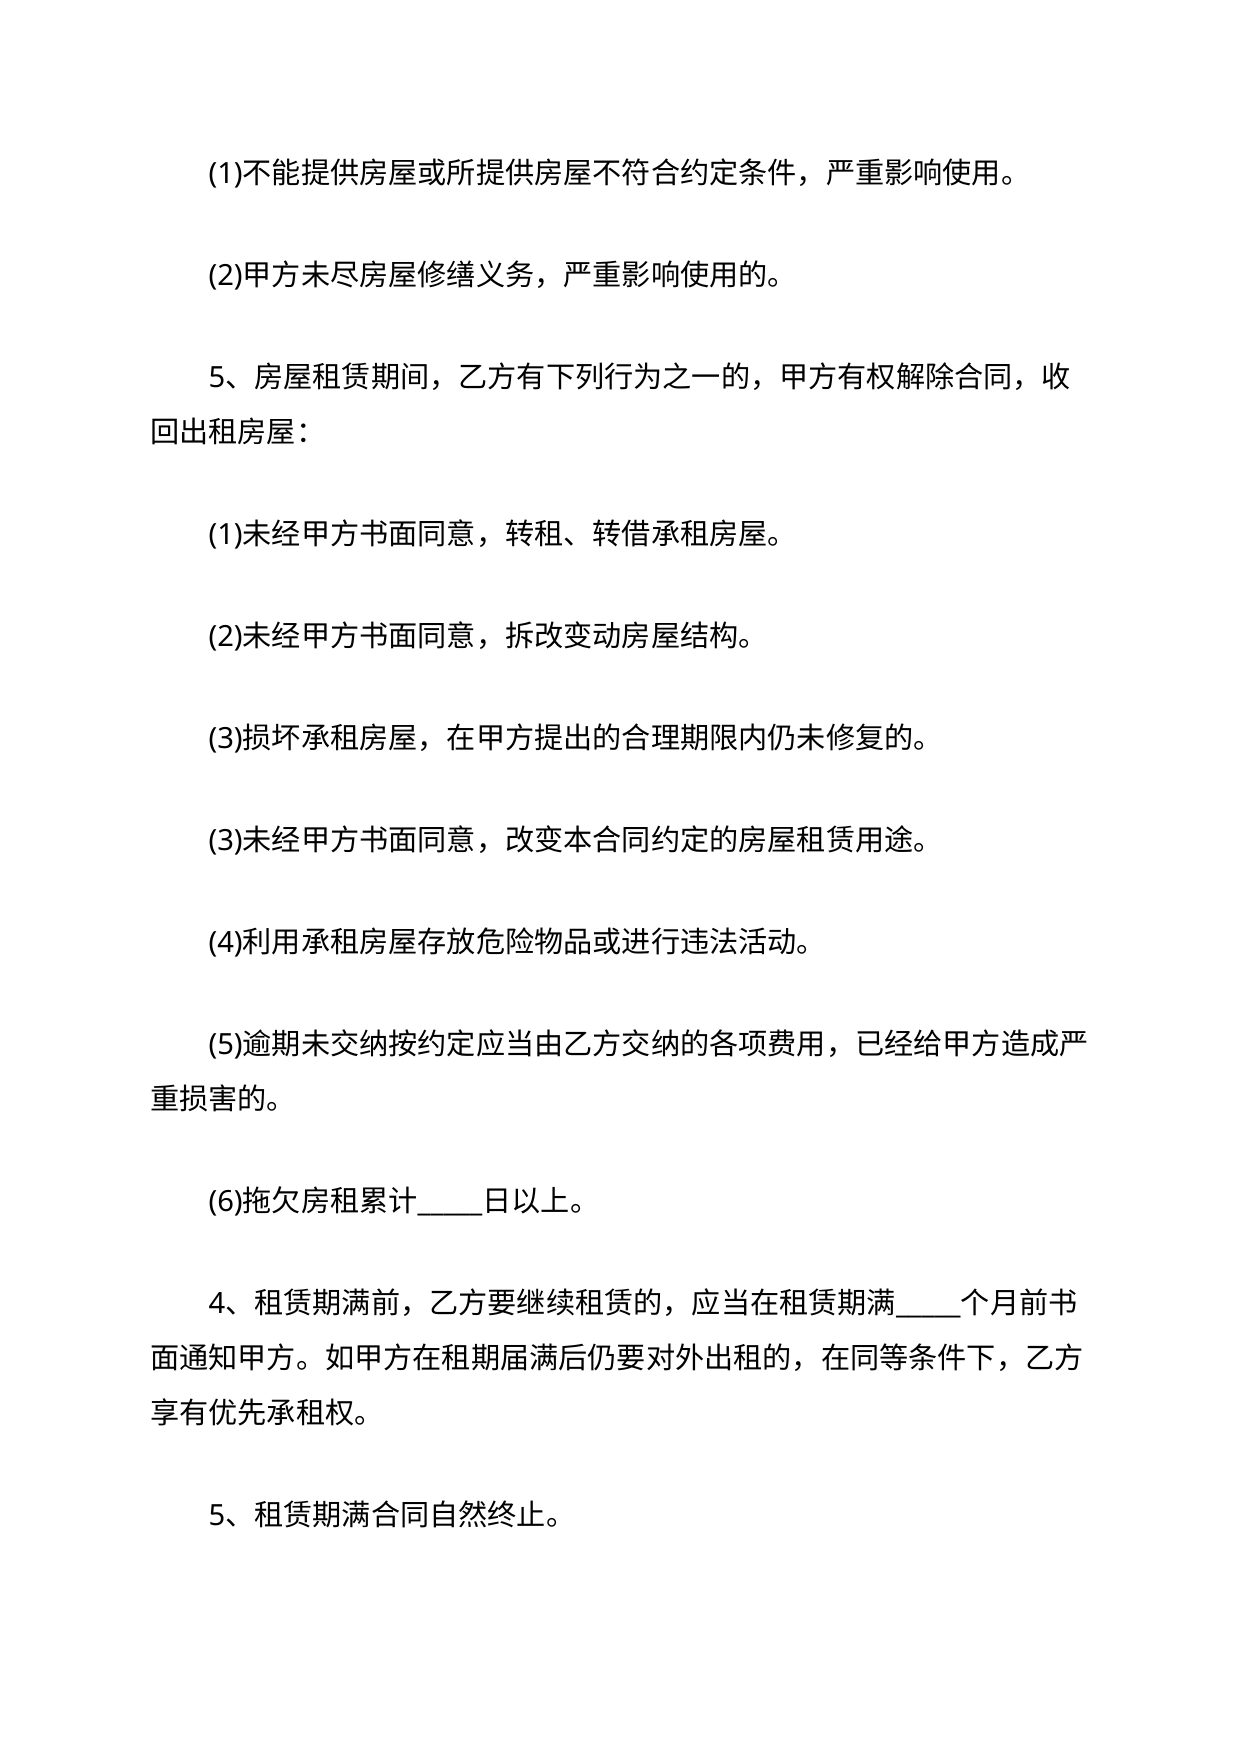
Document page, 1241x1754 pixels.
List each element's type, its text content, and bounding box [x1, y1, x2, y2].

text (1)未经甲方书面同意，转租、转借承租房屋。 [150, 511, 1090, 553]
text (5)逾期未交纳按约定应当由乙方交纳的各项费用，已经给甲方造成严重损害的。 [150, 1021, 1090, 1118]
text (2)未经甲方书面同意，拆改变动房屋结构。 [150, 613, 1090, 655]
text (3)损坏承租房屋，在甲方提出的合理期限内仍未修复的。 [150, 715, 1090, 757]
text (6)拖欠房租累计_____日以上。 [150, 1177, 1090, 1220]
text 5、房屋租赁期间，乙方有下列行为之一的，甲方有权解除合同，收回出租房屋： [150, 354, 1090, 451]
text (1)不能提供房屋或所提供房屋不符合约定条件，严重影响使用。 [150, 150, 1090, 192]
text (4)利用承租房屋存放危险物品或进行违法活动。 [150, 919, 1090, 961]
text 5、租赁期满合同自然终止。 [150, 1491, 1090, 1533]
text (2)甲方未尽房屋修缮义务，严重影响使用的。 [150, 252, 1090, 294]
text (3)未经甲方书面同意，改变本合同约定的房屋租赁用途。 [150, 817, 1090, 859]
text 4、租赁期满前，乙方要继续租赁的，应当在租赁期满_____个月前书面通知甲方。如甲方在租期届满后仍要对外出租的，在同等条件下，乙方享有优先承租权。 [150, 1279, 1090, 1432]
